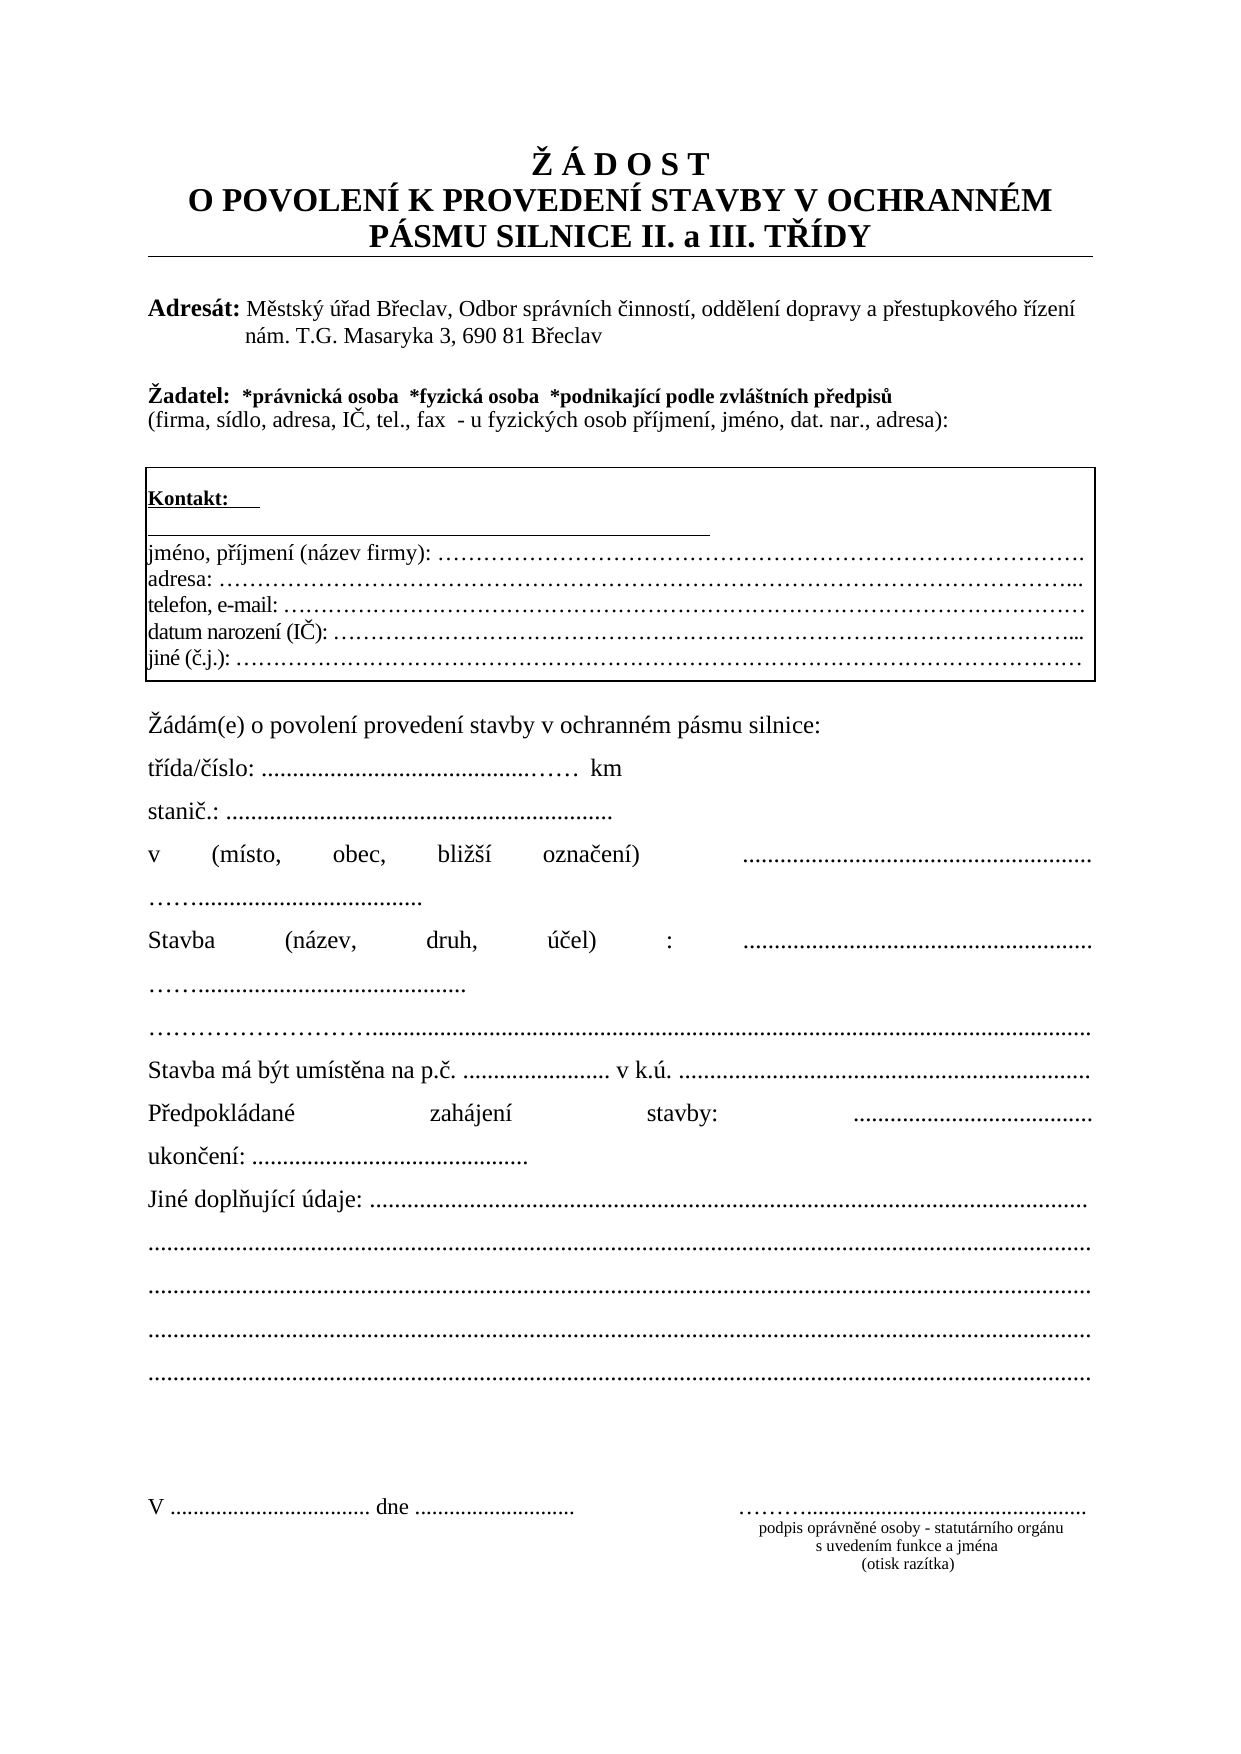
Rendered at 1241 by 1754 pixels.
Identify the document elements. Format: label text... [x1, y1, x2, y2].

text Stavba (název, druh, účel) : ........................................................……........................................... [148, 926, 1093, 997]
text podpis oprávněné osoby - statutárního orgánu [148, 1520, 1093, 1538]
text ………………………..................................................................................................................... [148, 1012, 1093, 1041]
text ....................................................................................................................................................... [148, 1314, 1093, 1342]
text adresa: …………………………………………………………………………………………………... [148, 565, 1093, 591]
text Jiné doplňující údaje: ................................................................................................................... [148, 1184, 1093, 1213]
text jméno, příjmení (název firmy): …………………………………………………………………………. [148, 539, 1093, 565]
text Adresát: Městský úřad Břeclav, Odbor správních činností, oddělení dopravy a přestupkového řízení [148, 296, 1093, 322]
text Žádám(e) o povolení provedení stavby v ochranném pásmu silnice: [148, 710, 1093, 739]
text s uvedením funkce a jména [148, 1538, 1093, 1556]
text v (místo, obec, bližší označení) ........................................................…….................................... [148, 839, 1093, 911]
text ....................................................................................................................................................... [148, 1357, 1093, 1386]
text V ................................... dne ............................ ………................................................. [148, 1495, 1093, 1520]
text Předpokládané zahájení stavby: ....................................... ukončení: ............................................. [148, 1098, 1093, 1170]
text ....................................................................................................................................................... [148, 1227, 1093, 1256]
text Stavba má být umístěna na p.č. ........................ v k.ú. .................................................................. [148, 1055, 1093, 1084]
text Kontakt: [148, 486, 1093, 510]
text nám. T.G. Masaryka 3, 690 81 Břeclav [148, 322, 1093, 348]
text třída/číslo: ...........................................…… km stanič.: .............................................................. [148, 753, 1093, 825]
text telefon, e-mail: ……………………………………………………………………………………………… [148, 591, 1093, 618]
text Žadatel: *právnická osoba *fyzická osoba *podnikající podle zvláštních předpisů [148, 384, 1093, 408]
text datum narození (IČ): ………………………………………………………………………………………... [148, 618, 1093, 644]
text (otisk razítka) [148, 1556, 1093, 1573]
text (firma, sídlo, adresa, IČ, tel., fax - u fyzických osob příjmení, jméno, dat. nar., adresa): [148, 408, 1093, 433]
text ....................................................................................................................................................... [148, 1271, 1093, 1299]
text jiné (č.j.): …………………………………………………………………………………………………… [148, 644, 1093, 671]
title Ž Á D O S T [148, 148, 1093, 182]
text O POVOLENÍ K PROVEDENÍ STAVBY V OCHRANNÉM PÁSMU SILNICE II. a III. TŘÍDY [148, 182, 1093, 256]
